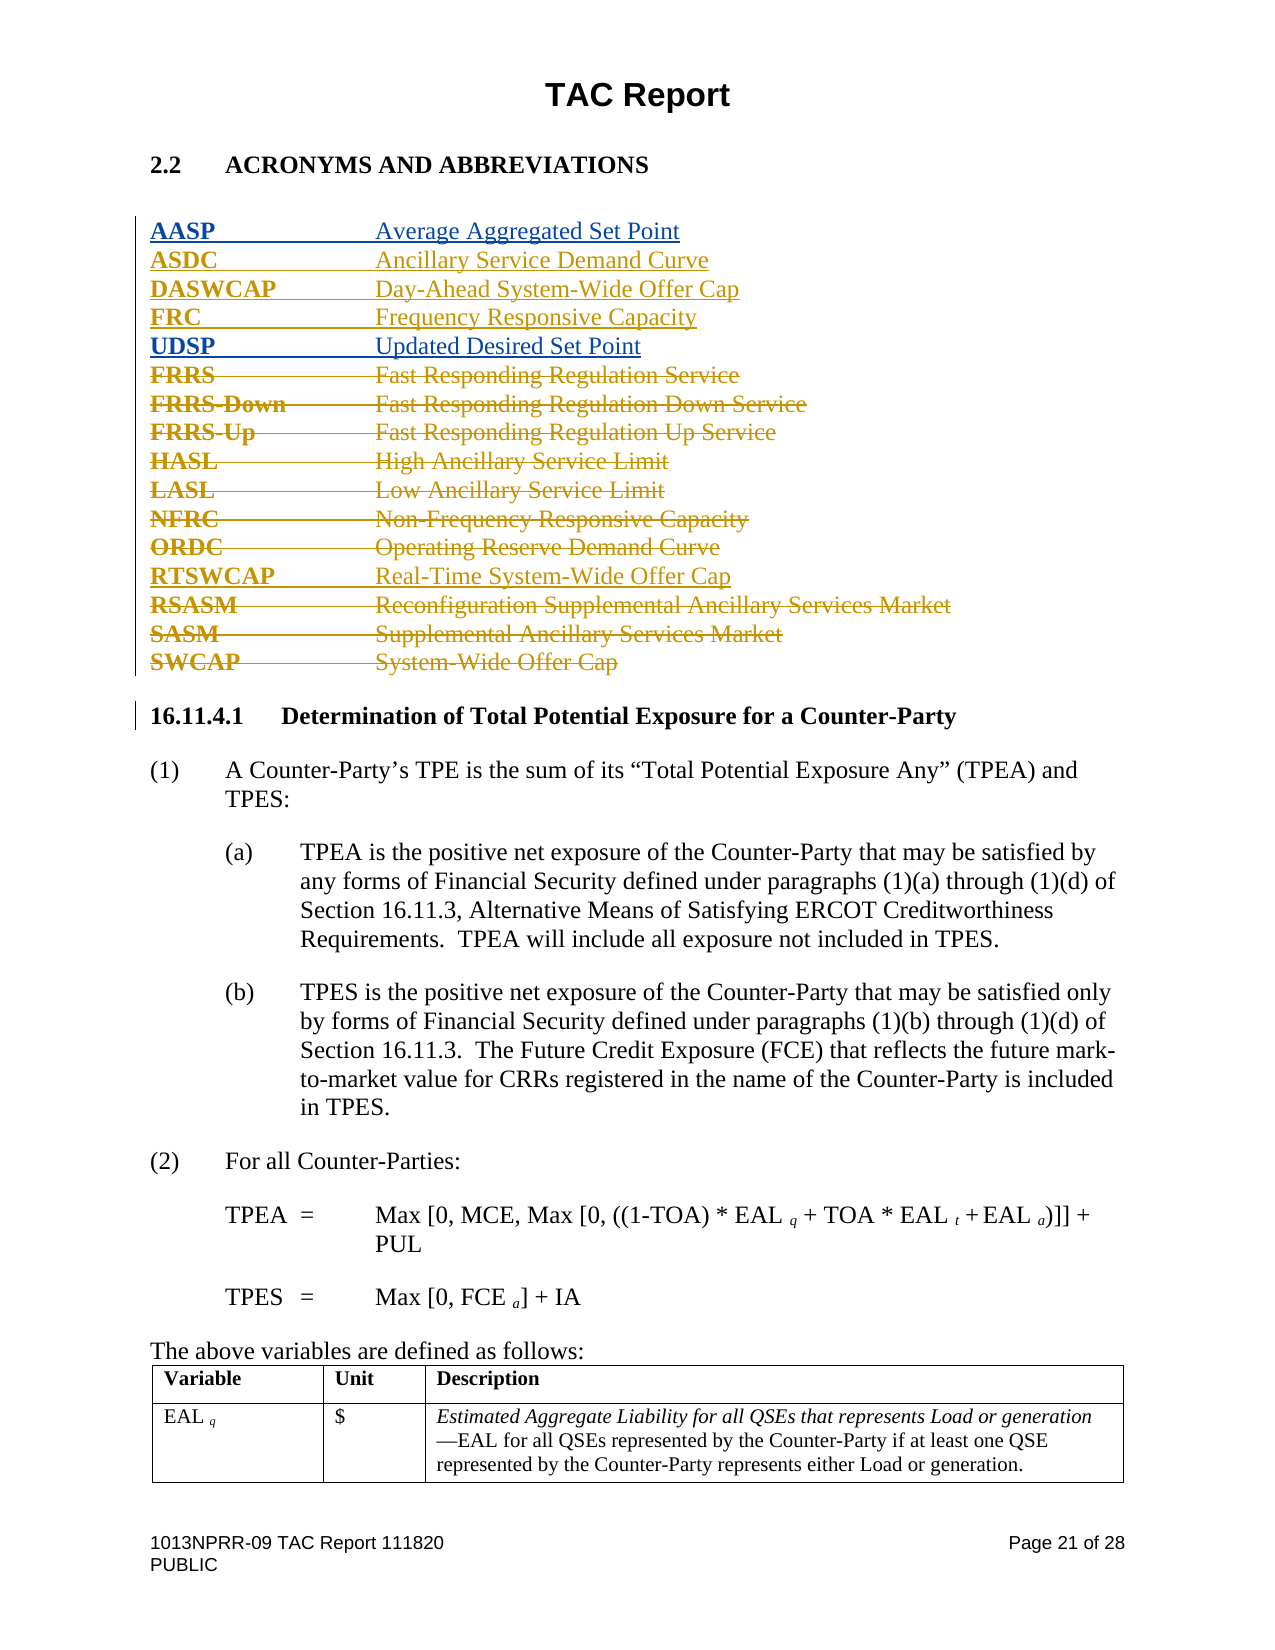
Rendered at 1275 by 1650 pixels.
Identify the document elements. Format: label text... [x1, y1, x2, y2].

text 16.11.4.1 Determination of Total Potential Exposure for a Counter-Party [150, 701, 1125, 730]
table_header Unit [324, 1366, 425, 1403]
text (1) A Counter-Party’s TPE is the sum of its “Total Potential Exposure Any” (TPEA) and TPES: [150, 755, 1125, 812]
table_cell EAL q [153, 1404, 323, 1482]
text TPES = Max [0, FCE a] + IA [225, 1282, 1125, 1311]
text The above variables are defined as follows: [150, 1336, 1125, 1365]
table_cell Estimated Aggregate Liability for all QSEs that represents Load or generation—EAL for all QSEs represented by the Counter-Party if at least one QSE represented by the Counter-Party represents either Load or generation. [426, 1404, 1123, 1482]
table_cell $ [324, 1404, 425, 1482]
table_header Variable [153, 1366, 323, 1403]
table_header Description [426, 1366, 1123, 1403]
text (2) For all Counter-Parties: [150, 1146, 1125, 1175]
text (b) TPES is the positive net exposure of the Counter-Party that may be satisfied only by forms of Financial Security defined under paragraphs (1)(b) through (1)(d) of Section 16.11.3. The Future Credit Exposure (FCE) that reflects the future mark-to-market value for CRRs registered in the name of the Counter-Party is included in TPES. [225, 977, 1125, 1121]
text 2.2 ACRONYMS AND ABBREVIATIONS [150, 150, 1125, 179]
text TPEA = Max [0, MCE, Max [0, ((1-TOA) * EAL q + TOA * EAL t + EAL a)]] + PUL [225, 1200, 1125, 1257]
text (a) TPEA is the positive net exposure of the Counter-Party that may be satisfied by any forms of Financial Security defined under paragraphs (1)(a) through (1)(d) of Section 16.11.3, Alternative Means of Satisfying ERCOT Creditworthiness Requirements. TPEA will include all exposure not included in TPES. [225, 837, 1125, 952]
